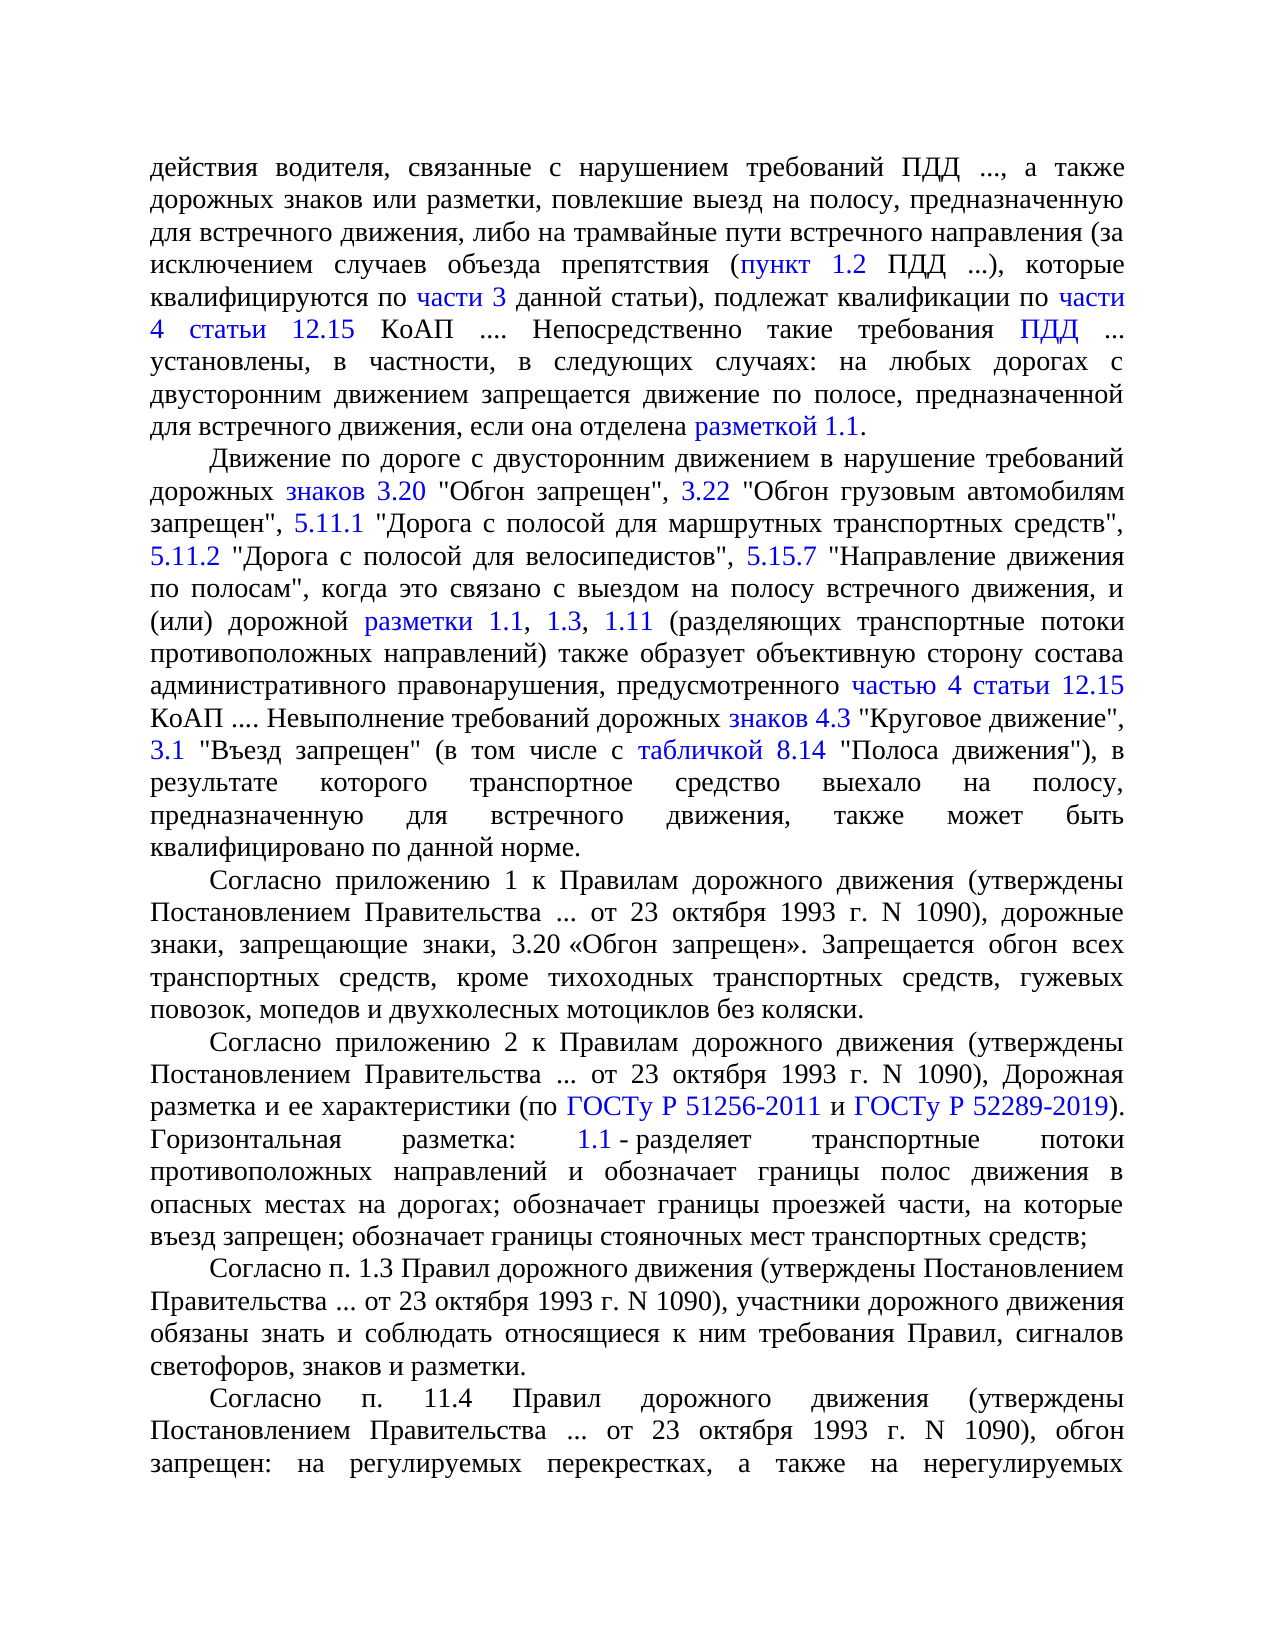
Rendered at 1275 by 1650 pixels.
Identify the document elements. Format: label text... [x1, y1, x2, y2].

text Согласно приложению 1 к Правилам дорожного движения (утверждены Постановлением Правительства ... от 23 октября 1993 г. N 1090), дорожные знаки, запрещающие знаки, 3.20 «Обгон запрещен». Запрещается обгон всех транспортных средств, кроме тихоходных транспортных средств, гужевых повозок, мопедов и двухколесных мотоциклов без коляски. [150, 863, 1125, 1025]
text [150, 150, 1125, 442]
text Согласно приложению 2 к Правилам дорожного движения (утверждены Постановлением Правительства ... от 23 октября 1993 г. N 1090), Дорожная разметка и ее характеристики (по ГОСТу Р 51256-2011 и ГОСТу Р 52289-2019). Горизонтальная разметка: 1.1 - разделяет транспортные потоки противоположных направлений и обозначает границы полос движения в опасных местах на дорогах; обозначает границы проезжей части, на которые въезд запрещен; обозначает границы стояночных мест транспортных средств; [150, 1025, 1125, 1251]
text Согласно п. 1.3 Правил дорожного движения (утверждены Постановлением Правительства ... от 23 октября 1993 г. N 1090), участники дорожного движения обязаны знать и соблюдать относящиеся к ним требования Правил, сигналов светофоров, знаков и разметки. [150, 1251, 1125, 1381]
text Движение по дороге с двусторонним движением в нарушение требований дорожных знаков 3.20 "Обгон запрещен", 3.22 "Обгон грузовым автомобилям запрещен", 5.11.1 "Дорога с полосой для маршрутных транспортных средств", 5.11.2 "Дорога с полосой для велосипедистов", 5.15.7 "Направление движения по полосам", когда это связано с выездом на полосу встречного движения, и (или) дорожной разметки 1.1, 1.3, 1.11 (разделяющих транспортные потоки противоположных направлений) также образует объективную сторону состава административного правонарушения, предусмотренного частью 4 статьи 12.15 КоАП .... Невыполнение требований дорожных знаков 4.3 "Круговое движение", 3.1 "Въезд запрещен" (в том числе с табличкой 8.14 "Полоса движения"), в результате которого транспортное средство выехало на полосу, предназначенную для встречного движения, также может быть квалифицировано по данной норме. [150, 442, 1125, 863]
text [150, 1381, 1125, 1478]
